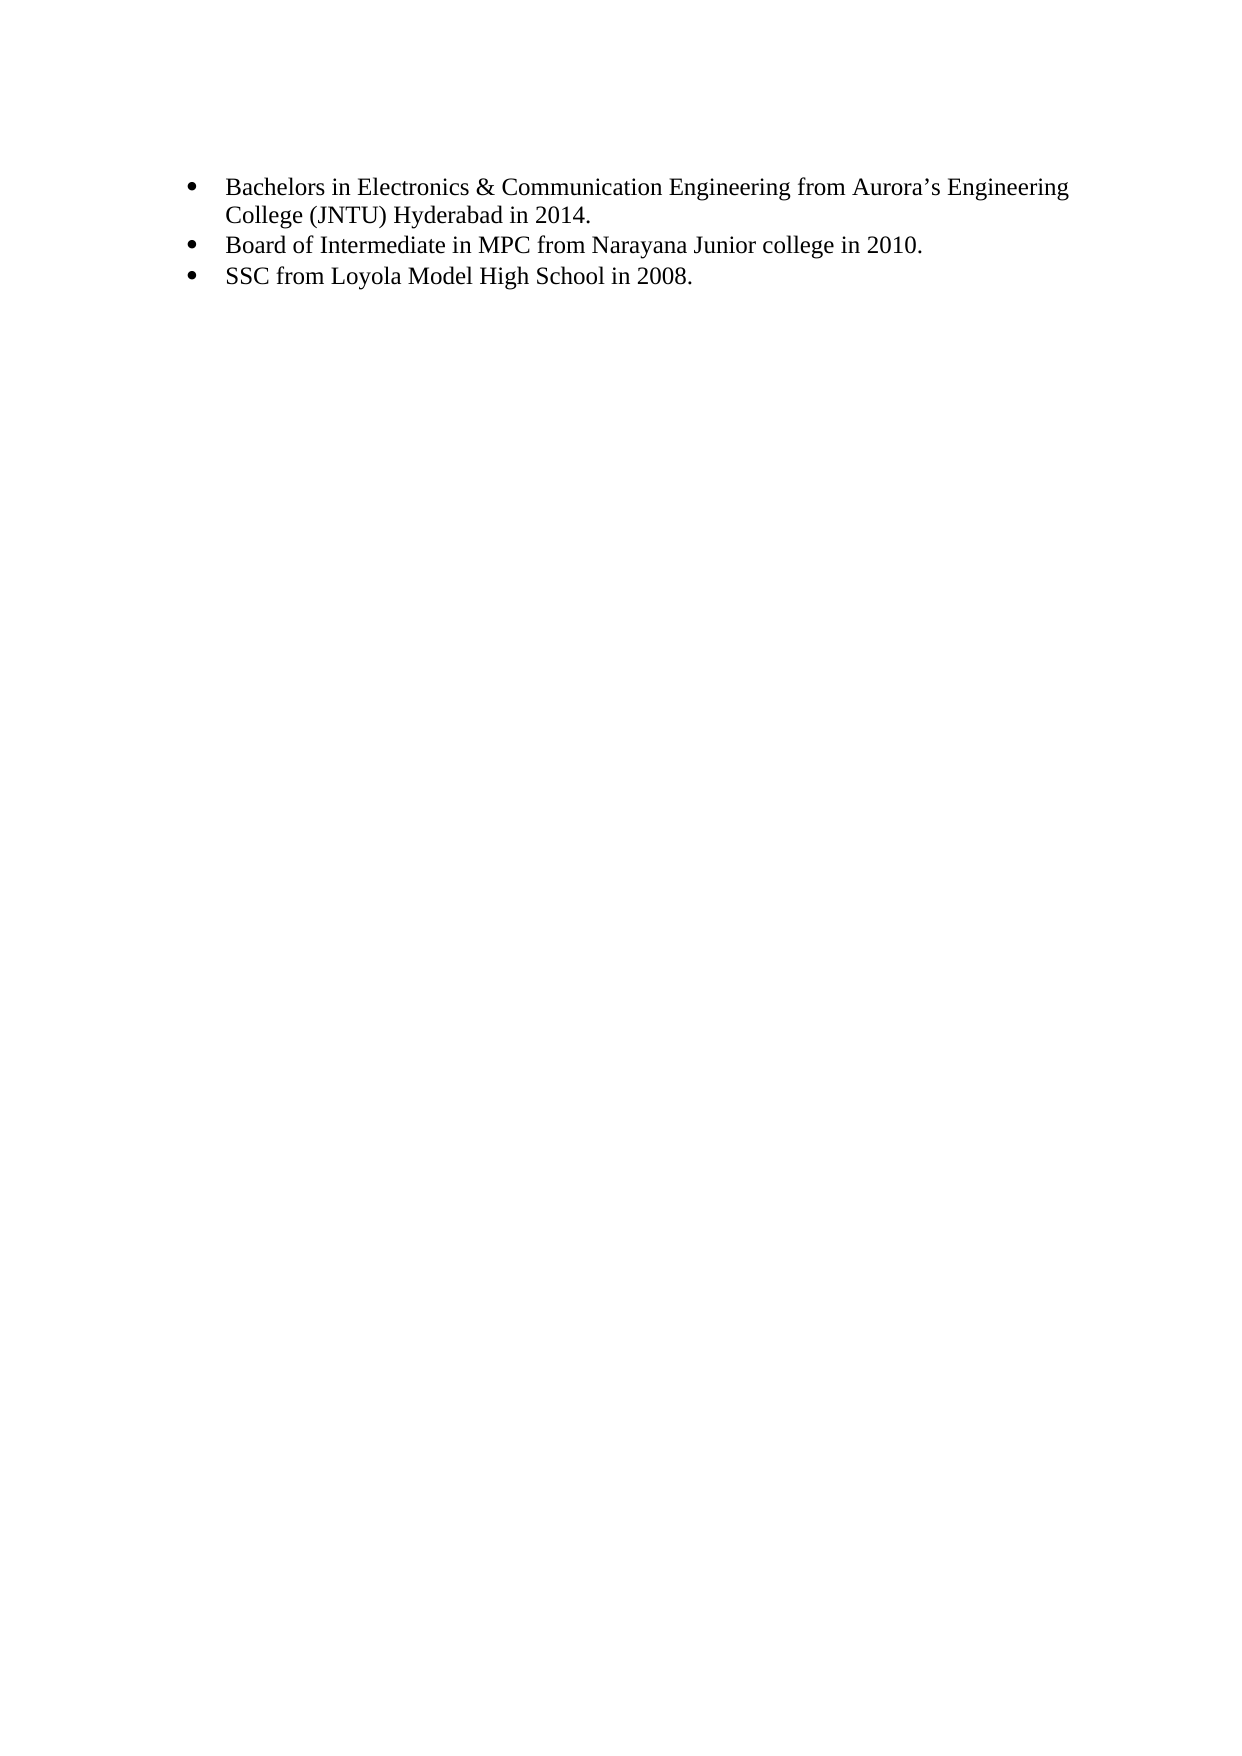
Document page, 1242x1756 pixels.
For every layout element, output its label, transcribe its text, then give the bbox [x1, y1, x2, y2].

list Bachelors in Electronics & Communication Engineering from Aurora’s Engineering College (JNTU) Hyderabad in 2014. [188, 172, 1092, 229]
list Board of Intermediate in MPC from Narayana Junior college in 2010. [188, 229, 1119, 260]
list SSC from Loyola Model High School in 2008. [188, 260, 1119, 290]
